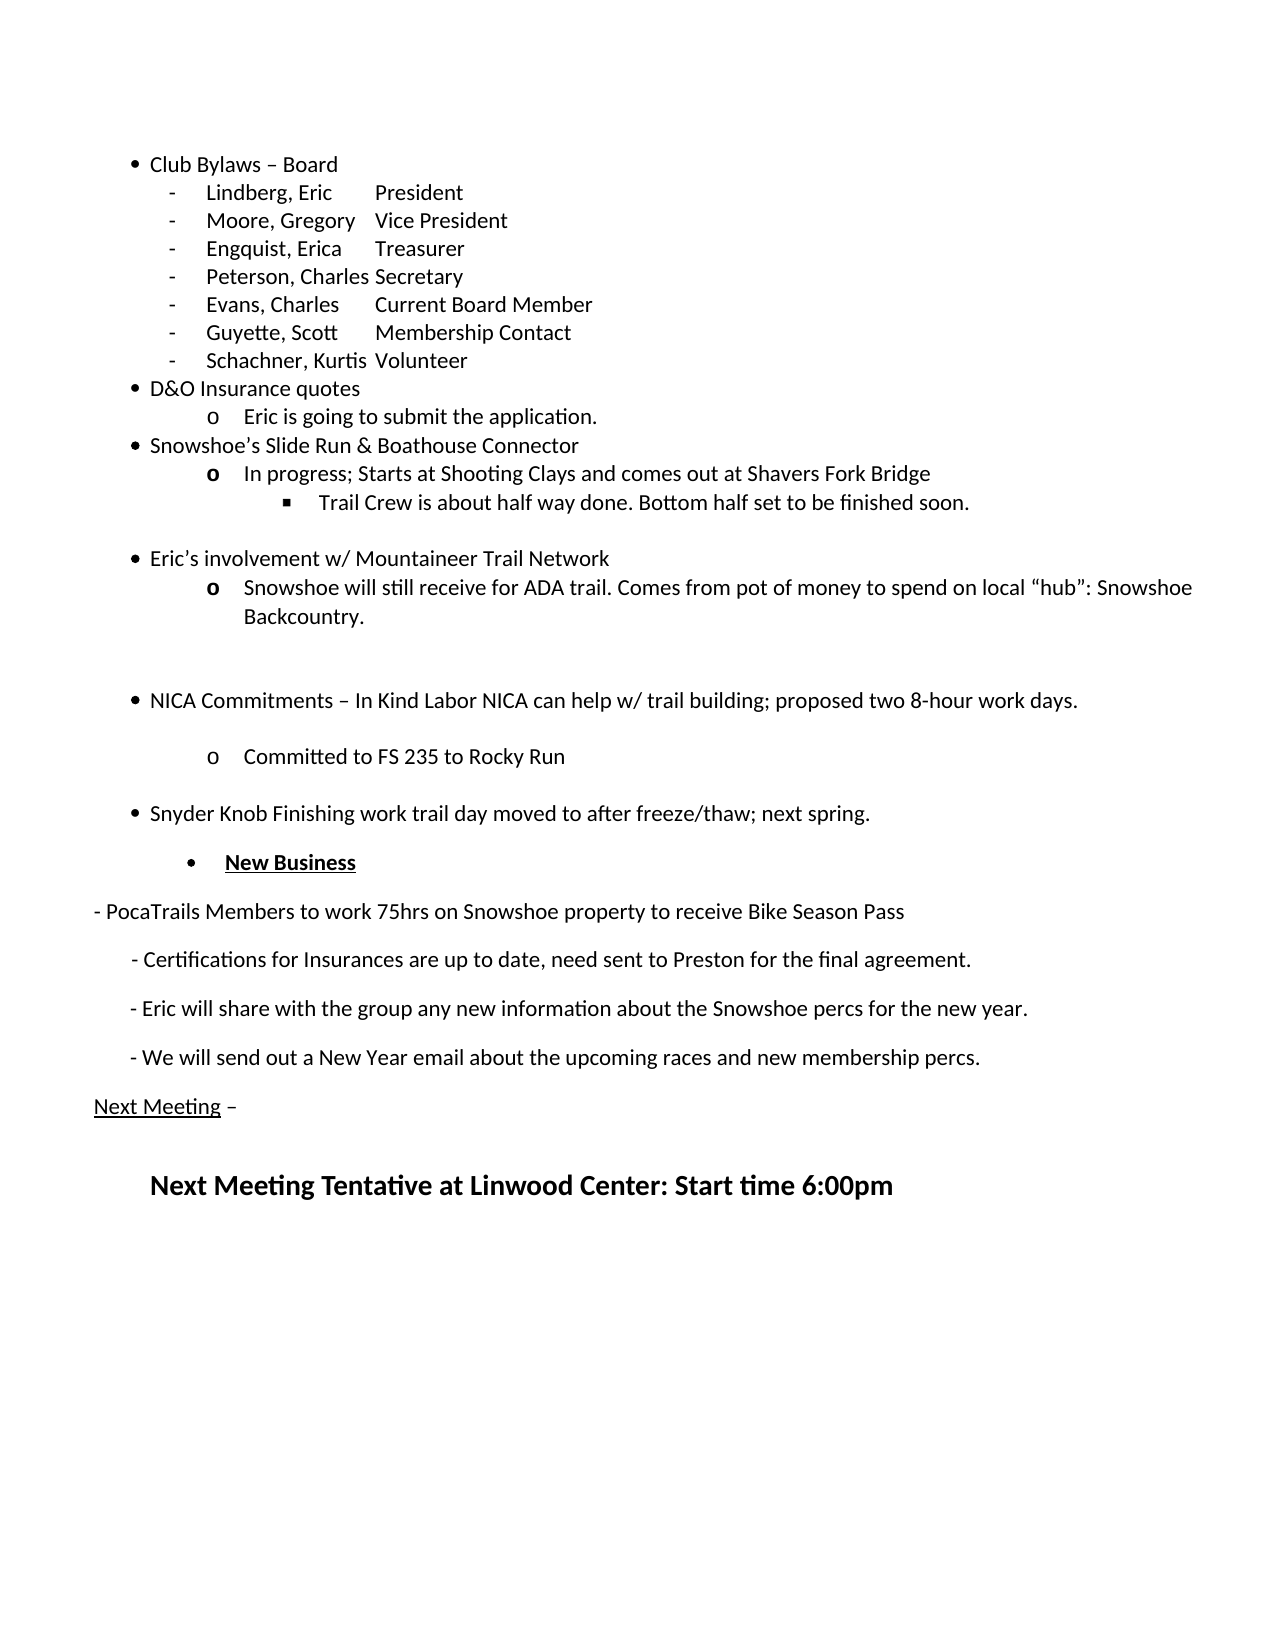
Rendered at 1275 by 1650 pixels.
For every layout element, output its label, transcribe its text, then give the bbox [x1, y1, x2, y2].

list Committed to FS 235 to Rocky Run [206, 742, 1200, 771]
text Next Meeting Tentative at Linwood Center: Start time 6:00pm [150, 1167, 1125, 1203]
text - Eric will share with the group any new information about the Snowshoe percs for the new year. [94, 994, 1200, 1022]
list Evans, Charles Current Board Member [169, 290, 1200, 318]
list Peterson, Charles Secretary [169, 262, 1200, 290]
list Snowshoe will still receive for ADA trail. Comes from pot of money to spend on local “hub”: Snowshoe Backcountry. [206, 573, 1200, 630]
list Club Bylaws – Board [131, 150, 1200, 178]
text - PocaTrails Members to work 75hrs on Snowshoe property to receive Bike Season Pass [94, 897, 1200, 925]
list Snowshoe’s Slide Run & Boathouse Connector [131, 431, 1200, 459]
list Guyette, Scott Membership Contact [169, 318, 1200, 346]
list New Business [187, 848, 1200, 876]
list Schachner, Kurtis Volunteer [169, 346, 1200, 374]
text Next Meeting – [94, 1092, 1200, 1120]
list Lindberg, Eric President [169, 178, 1200, 206]
list NICA Commitments – In Kind Labor NICA can help w/ trail building; proposed two 8-hour work days. [131, 686, 1200, 714]
list Snyder Knob Finishing work trail day moved to after freeze/thaw; next spring. [131, 799, 1200, 827]
list Moore, Gregory Vice President [169, 206, 1200, 234]
text - Certifications for Insurances are up to date, need sent to Preston for the final agreement. [94, 946, 1200, 974]
list Engquist, Erica Treasurer [169, 234, 1200, 262]
text - We will send out a New Year email about the upcoming races and new membership percs. [94, 1043, 1200, 1071]
list Eric is going to submit the application. [206, 402, 1200, 431]
list D&O Insurance quotes [131, 374, 1200, 402]
list Trail Crew is about half way done. Bottom half set to be finished soon. [281, 488, 1200, 517]
list Eric’s involvement w/ Mountaineer Trail Network [131, 544, 1200, 573]
list In progress; Starts at Shooting Clays and comes out at Shavers Fork Bridge [206, 459, 1200, 488]
